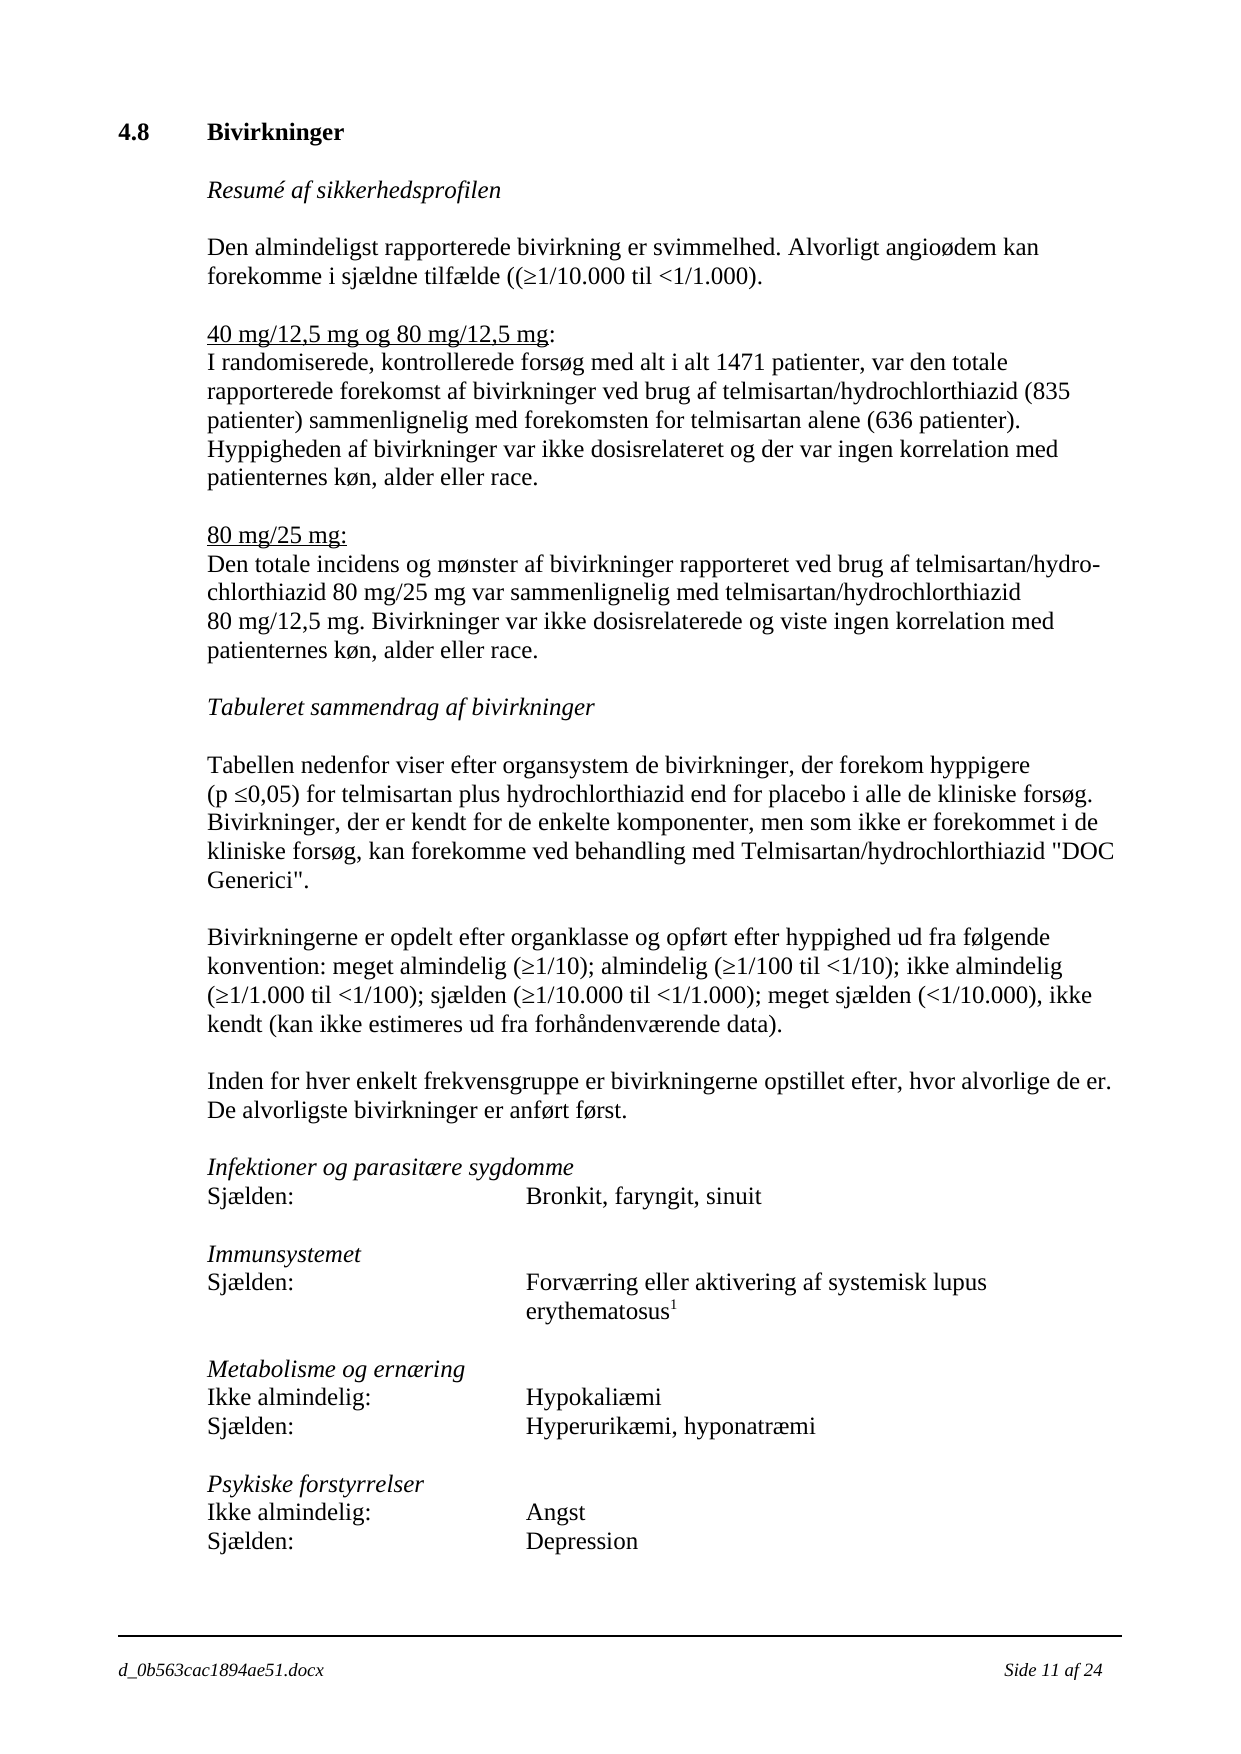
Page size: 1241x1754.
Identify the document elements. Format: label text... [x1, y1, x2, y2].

text I randomiserede, kontrollerede forsøg med alt i alt 1471 patienter, var den totale rapporterede forekomst af bivirkninger ved brug af telmisartan/hydrochlorthiazid (835 patienter) sammenlignelig med forekomsten for telmisartan alene (636 patienter). Hyppigheden af bivirkninger var ikke dosisrelateret og der var ingen korrelation med patienternes køn, alder eller race. [207, 347, 1122, 491]
text Psykiske forstyrrelser [207, 1469, 1122, 1497]
text Tabuleret sammendrag af bivirkninger [207, 692, 1122, 721]
text Den totale incidens og mønster af bivirkninger rapporteret ved brug af telmisartan/hydrochlorthiazid 80 mg/25 mg var sammenlignelig med telmisartan/hydrochlorthiazid 80 mg/12,5 mg. Bivirkninger var ikke dosisrelaterede og viste ingen korrelation med patienternes køn, alder eller race. [207, 549, 1122, 664]
text Sjælden: Depression [207, 1526, 1122, 1555]
text Resumé af sikkerhedsprofilen [118, 175, 1122, 204]
text Ikke almindelig: Angst [207, 1497, 1122, 1526]
text 4.8 Bivirkninger [118, 117, 1122, 146]
text Sjælden: Hyperurikæmi, hyponatræmi [207, 1411, 1122, 1440]
text Tabellen nedenfor viser efter organsystem de bivirkninger, der forekom hyppigere (p ≤0,05) for telmisartan plus hydrochlorthiazid end for placebo i alle de kliniske forsøg. Bivirkninger, der er kendt for de enkelte komponenter, men som ikke er forekommet i de kliniske forsøg, kan forekomme ved behandling med Telmisartan/hydrochlorthiazid "DOC Generici". [207, 750, 1122, 894]
text Immunsystemet [207, 1239, 1122, 1267]
text Ikke almindelig: Hypokaliæmi [207, 1382, 1122, 1411]
text Infektioner og parasitære sygdomme [207, 1152, 1122, 1181]
text 80 mg/25 mg: [207, 520, 1122, 549]
text Inden for hver enkelt frekvensgruppe er bivirkningerne opstillet efter, hvor alvorlige de er. De alvorligste bivirkninger er anført først. [207, 1066, 1122, 1124]
text Metabolisme og ernæring [207, 1354, 1122, 1382]
text Den almindeligst rapporterede bivirkning er svimmelhed. Alvorligt angioødem kan forekomme i sjældne tilfælde ((≥1/10.000 til <1/1.000). [207, 232, 1122, 290]
text 40 mg/12,5 mg og 80 mg/12,5 mg: [207, 319, 1122, 347]
text Sjælden: Forværring eller aktivering af systemisk lupus erythematosus1 [207, 1267, 1122, 1325]
text Sjælden: Bronkit, faryngit, sinuit [207, 1181, 1122, 1210]
text Bivirkningerne er opdelt efter organklasse og opført efter hyppighed ud fra følgende konvention: meget almindelig (≥1/10); almindelig (≥1/100 til <1/10); ikke almindelig (≥1/1.000 til <1/100); sjælden (≥1/10.000 til <1/1.000); meget sjælden (<1/10.000), ikke kendt (kan ikke estimeres ud fra forhåndenværende data). [207, 922, 1122, 1037]
